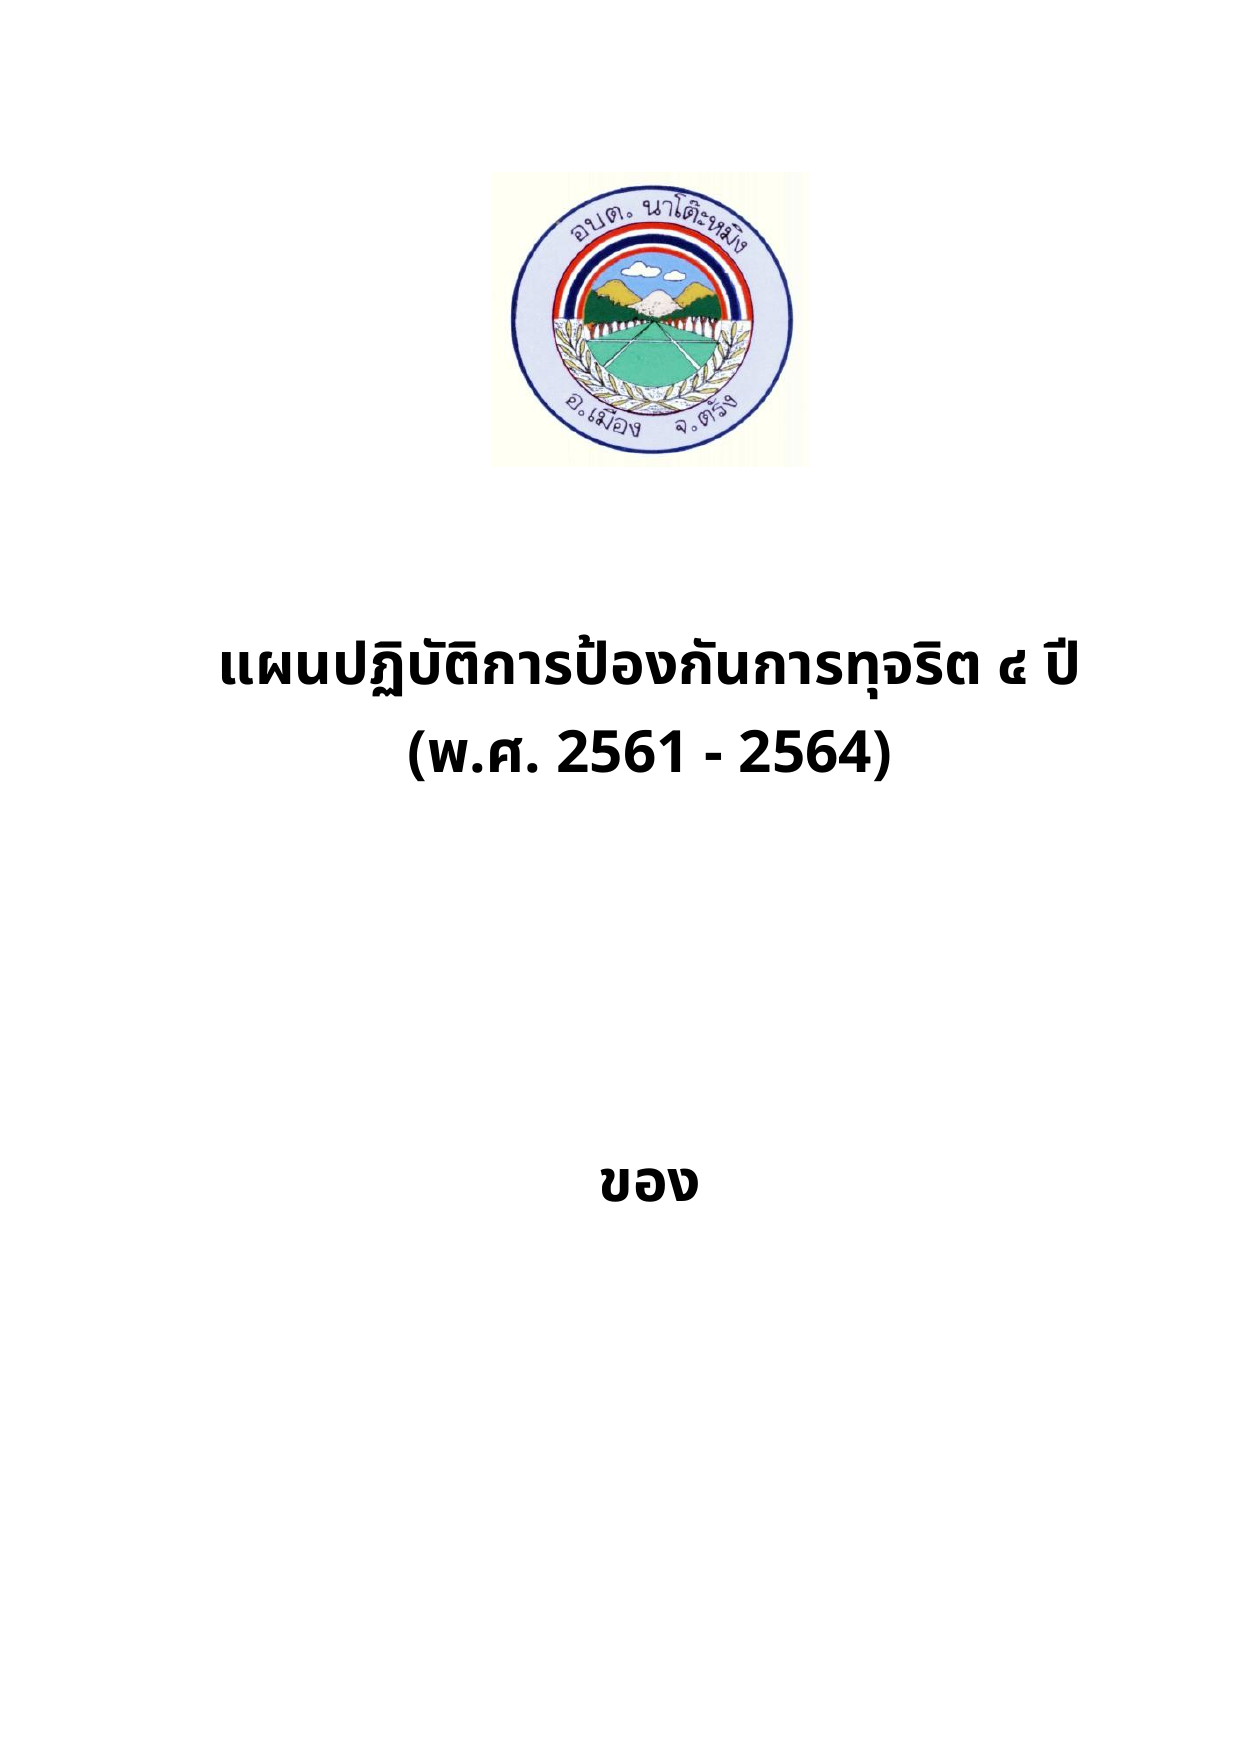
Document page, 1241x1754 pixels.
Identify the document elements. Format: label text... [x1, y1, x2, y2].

text ของ [177, 1140, 1122, 1228]
picture [490, 172, 809, 467]
text แผนปฏิบัติการป้องกันการทุจริต ๔ ปี [177, 622, 1122, 710]
text (พ.ศ. 2561 - 2564) [177, 710, 1122, 799]
